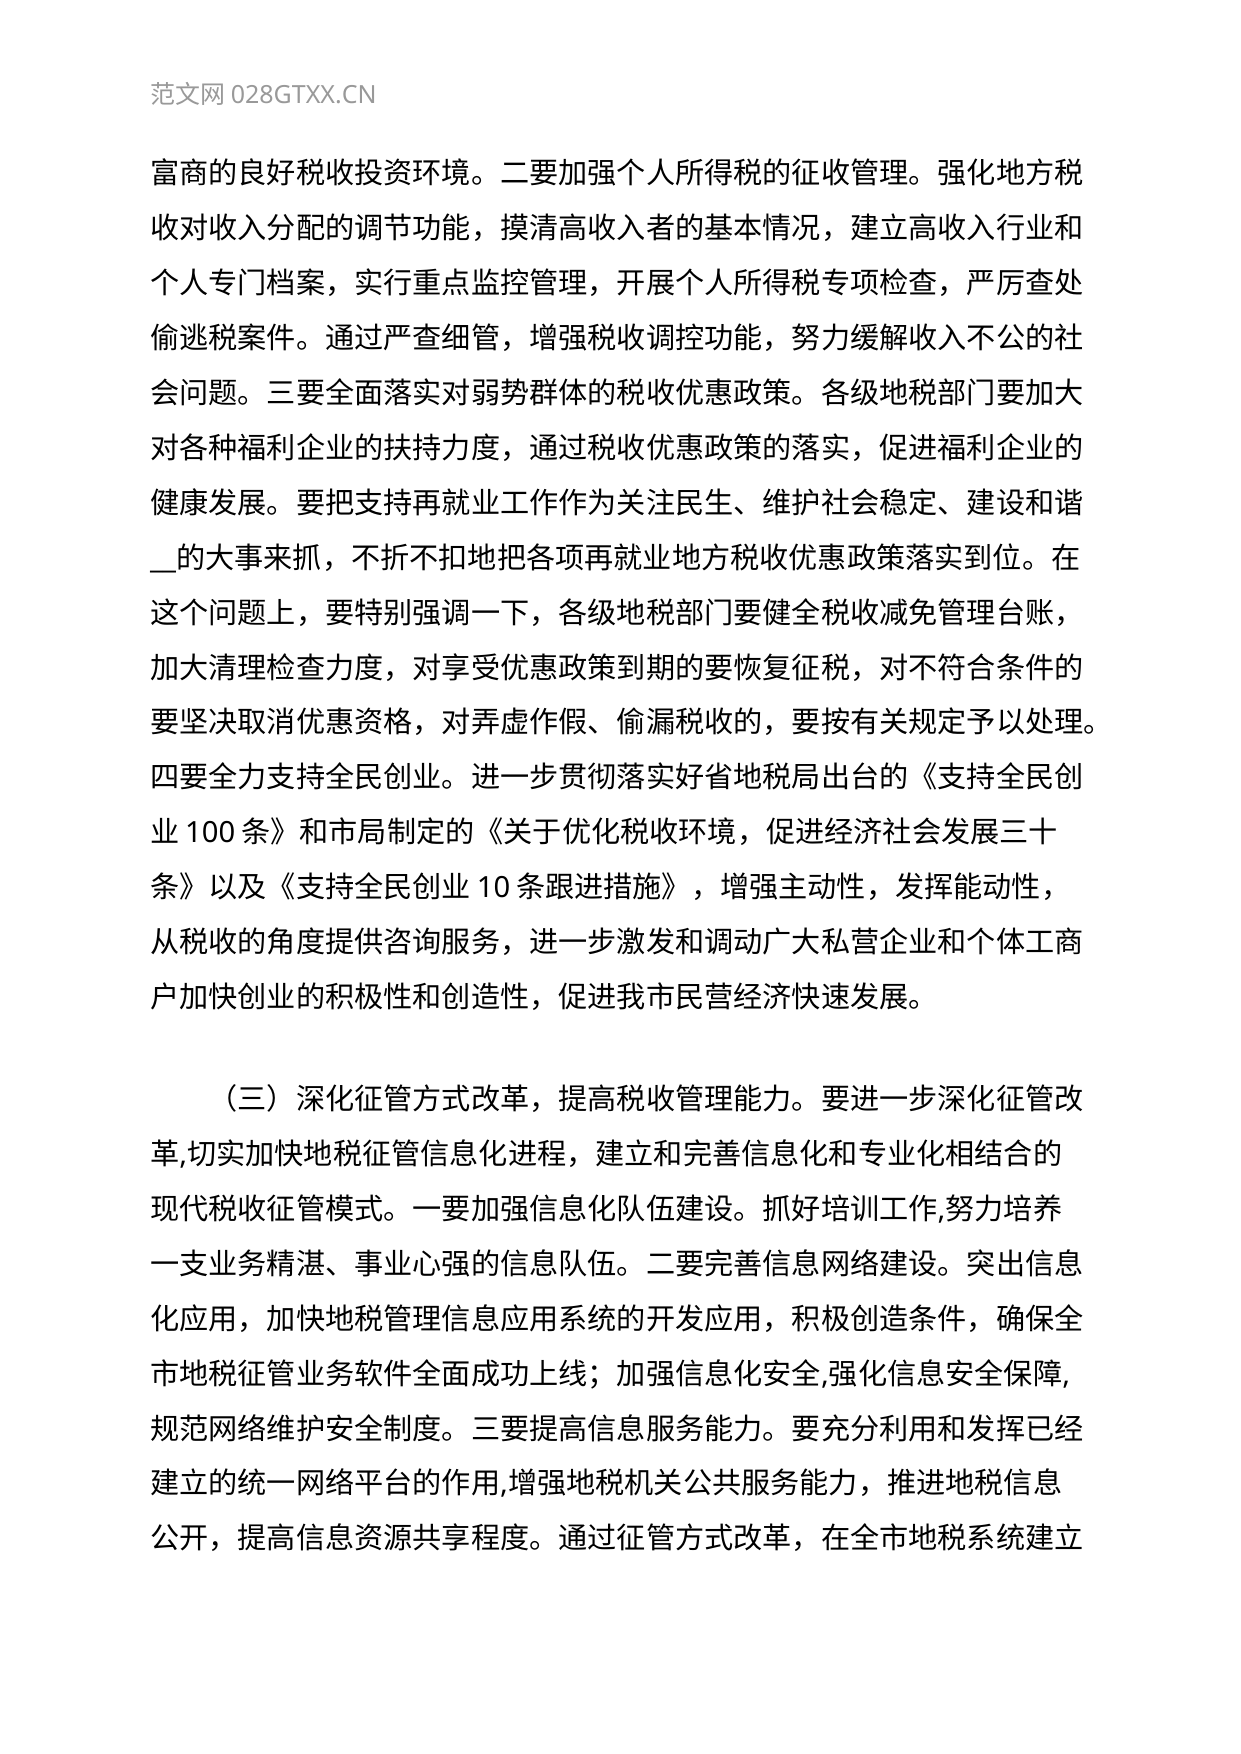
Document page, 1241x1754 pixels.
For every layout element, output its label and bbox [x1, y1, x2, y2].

text [150, 1076, 1090, 1557]
text [150, 150, 1090, 1016]
